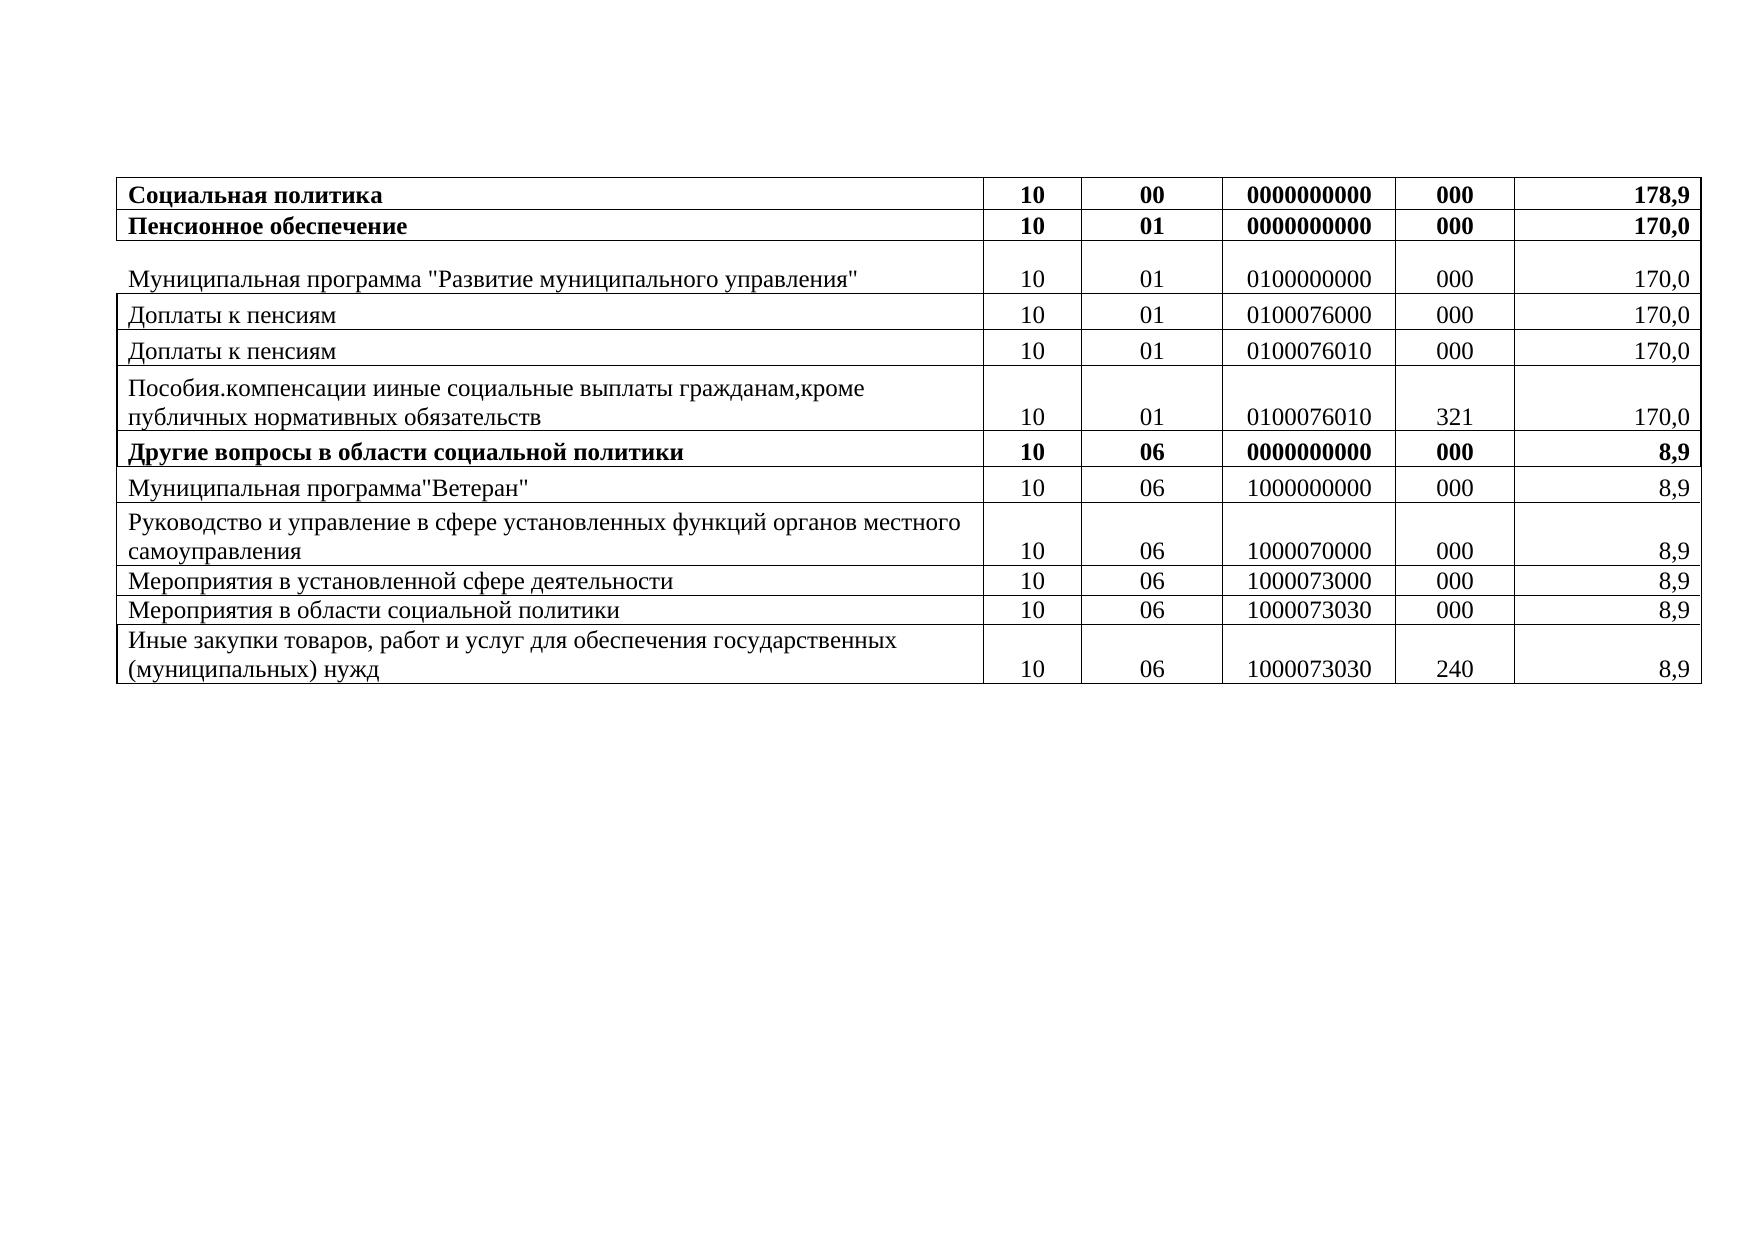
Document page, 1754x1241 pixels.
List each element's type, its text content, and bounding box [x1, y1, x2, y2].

table_cell Мероприятия в области социальной политики [117, 596, 983, 624]
table_cell 1000073000 [1223, 566, 1395, 594]
table_cell 170,0 [1515, 366, 1700, 430]
table_cell 10 [984, 625, 1081, 683]
table_cell 000 [1396, 596, 1514, 624]
table_cell 000 [1396, 566, 1514, 594]
table_cell 0000000000 [1223, 178, 1395, 208]
table_cell 10 [984, 330, 1081, 365]
table_cell 000 [1396, 330, 1514, 365]
table_cell 06 [1082, 596, 1222, 624]
table_cell 000 [1396, 210, 1514, 240]
table_cell 8,9 [1515, 565, 1701, 594]
table_cell 170,0 [1515, 210, 1700, 240]
table_cell 1000073030 [1223, 596, 1395, 624]
table_cell 321 [1396, 366, 1514, 430]
table_cell Руководство и управление в сфере установленных функций органов местного самоуправления [117, 503, 983, 565]
table_cell Пенсионное обеспечение [117, 210, 983, 240]
table_cell 8,9 [1515, 502, 1701, 565]
table_cell 06 [1082, 625, 1222, 683]
table_cell 0000000000 [1223, 210, 1395, 240]
table_cell Муниципальная программа "Развитие муниципального управления" [117, 241, 983, 293]
table_cell Пособия.компенсации ииные социальные выплаты гражданам,кроме публичных нормативных обязательств [118, 366, 983, 430]
table_cell 01 [1082, 366, 1222, 430]
table_cell 01 [1082, 241, 1222, 293]
table_cell 06 [1082, 503, 1222, 565]
table_cell 0100076010 [1223, 330, 1395, 365]
table_cell Иные закупки товаров, работ и услуг для обеспечения государственных (муниципальных) нужд [118, 625, 983, 683]
table_cell 178,9 [1515, 178, 1700, 208]
table_cell 10 [984, 431, 1081, 466]
table_cell 10 [984, 596, 1081, 624]
table_cell 10 [984, 294, 1081, 329]
table_cell 170,0 [1515, 330, 1700, 365]
table_cell Другие вопросы в области социальной политики [118, 431, 983, 466]
table_cell 1000073030 [1223, 625, 1395, 683]
table_cell Доплаты к пенсиям [118, 294, 983, 329]
table_cell 06 [1082, 467, 1222, 502]
table_cell 8,9 [1515, 431, 1700, 466]
table_cell 000 [1396, 294, 1514, 329]
table_cell 0100076000 [1223, 294, 1395, 329]
table_cell 170,0 [1515, 241, 1700, 293]
table_cell Муниципальная программа"Ветеран" [117, 467, 983, 502]
table_cell 01 [1082, 330, 1222, 365]
table_cell 8,9 [1515, 595, 1701, 624]
table_cell 8,9 [1515, 467, 1701, 502]
table_cell 000 [1396, 431, 1514, 466]
table_cell 0100000000 [1223, 241, 1395, 293]
table_cell 000 [1396, 467, 1514, 502]
table_cell 10 [984, 503, 1081, 565]
table_cell 06 [1082, 431, 1222, 466]
table_cell 10 [984, 178, 1081, 208]
table_cell 8,9 [1515, 624, 1701, 683]
table_cell Социальная политика [117, 178, 983, 208]
table_cell 000 [1396, 178, 1514, 208]
table_cell 10 [984, 366, 1081, 430]
table_cell Доплаты к пенсиям [118, 330, 983, 365]
table_cell 1000000000 [1223, 467, 1395, 502]
table_cell 170,0 [1515, 294, 1700, 329]
table_cell 10 [984, 566, 1081, 594]
table_cell 01 [1082, 210, 1222, 240]
table_cell 00 [1082, 178, 1222, 208]
table_cell 0100076010 [1223, 366, 1395, 430]
table_cell 000 [1396, 503, 1514, 565]
table_cell 000 [1396, 241, 1514, 293]
table_cell 10 [984, 241, 1081, 293]
table_cell Мероприятия в установленной сфере деятельности [117, 566, 983, 594]
table_cell 06 [1082, 566, 1222, 594]
table_cell 1000070000 [1223, 503, 1395, 565]
table_cell 10 [984, 210, 1081, 240]
table_cell 10 [984, 467, 1081, 502]
table_cell 240 [1396, 625, 1514, 683]
table_cell 0000000000 [1223, 431, 1395, 466]
table_cell 01 [1082, 294, 1222, 329]
